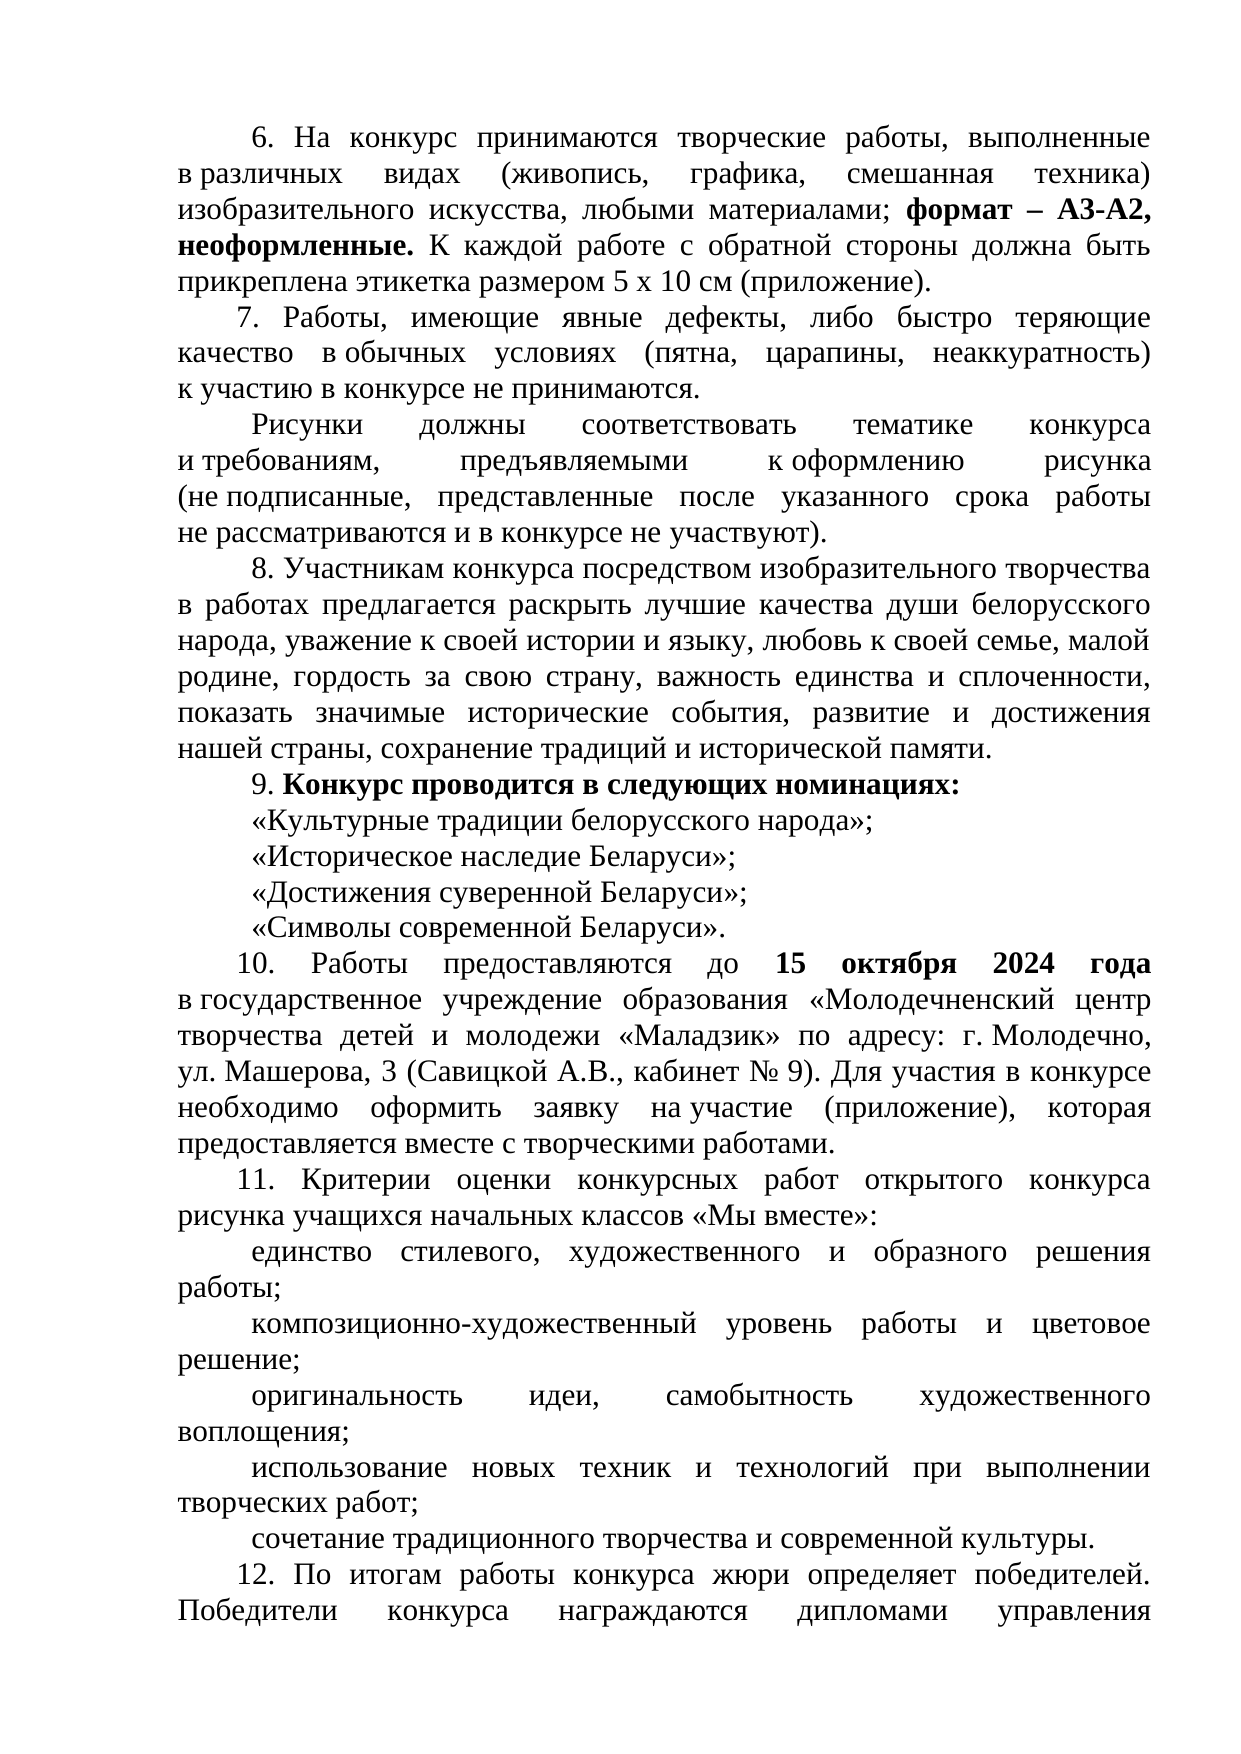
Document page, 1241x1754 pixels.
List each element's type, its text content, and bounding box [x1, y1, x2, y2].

text Рисунки должны соответствовать тематике конкурса и требованиям, предъявляемыми к оформлению рисунка (не подписанные, представленные после указанного срока работы не рассматриваются и в конкурсе не участвуют). [177, 406, 1152, 549]
text сочетание традиционного творчества и современной культуры. [177, 1520, 1152, 1556]
text 8. Участникам конкурса посредством изобразительного творчества в работах предлагается раскрыть лучшие качества души белорусского народа, уважение к своей истории и языку, любовь к своей семье, малой родине, гордость за свою страну, важность единства и сплоченности, показать значимые исторические события, развитие и достижения нашей страны, сохранение традиций и исторической памяти. [177, 549, 1152, 765]
text 7. Работы, имеющие явные дефекты, либо быстро теряющие качество в обычных условиях (пятна, царапины, неаккуратность) к участию в конкурсе не принимаются. [177, 298, 1152, 406]
text «Культурные традиции белорусского народа»; [177, 801, 1152, 837]
text 11. Критерии оценки конкурсных работ открытого конкурса рисунка учащихся начальных классов «Мы вместе»: [177, 1160, 1152, 1232]
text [177, 1556, 1152, 1627]
text 10. Работы предоставляются до 15 октября 2024 года в государственное учреждение образования «Молодечненский центр творчества детей и молодежи «Маладзик» по адресу: г. Молодечно, ул. Машерова, 3 (Савицкой А.В., кабинет № 9). Для участия в конкурсе необходимо оформить заявку на участие (приложение), которая предоставляется вместе с творческими работами. [177, 945, 1152, 1160]
text единство стилевого, художественного и образного решения работы; [177, 1232, 1152, 1304]
text 6. На конкурс принимаются творческие работы, выполненные в различных видах (живопись, графика, смешанная техника) изобразительного искусства, любыми материалами; формат – А3-А2, неоформленные. К каждой работе с обратной стороны должна быть прикреплена этикетка размером 5 x 10 см (приложение). [177, 118, 1152, 298]
text оригинальность идеи, самобытность художественного воплощения; [177, 1376, 1152, 1448]
text «Историческое наследие Беларуси»; [177, 837, 1152, 873]
text композиционно-художественный уровень работы и цветовое решение; [177, 1304, 1152, 1376]
text «Достижения суверенной Беларуси»; [177, 873, 1152, 909]
text 9. Конкурс проводится в следующих номинациях: [177, 765, 1152, 801]
text использование новых техник и технологий при выполнении творческих работ; [177, 1448, 1152, 1520]
text «Символы современной Беларуси». [177, 909, 1152, 945]
